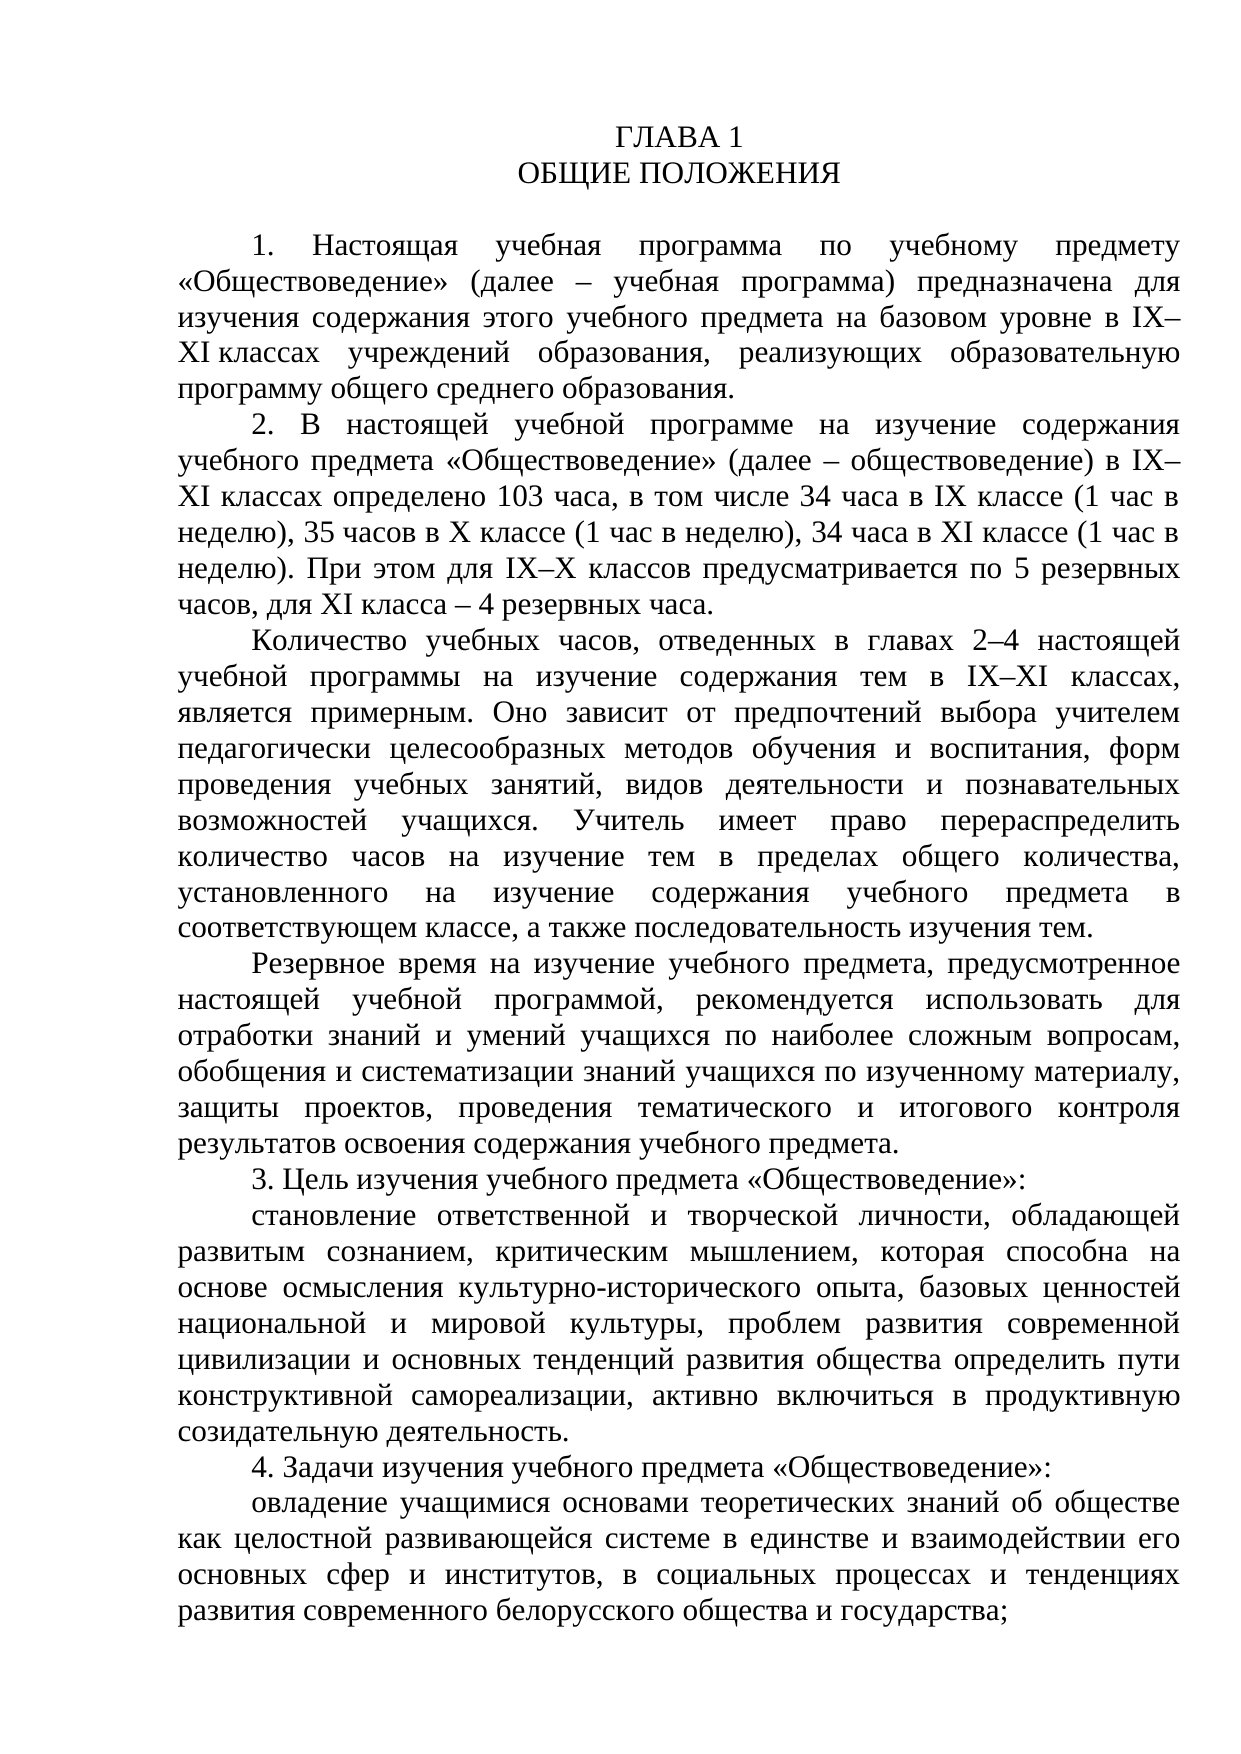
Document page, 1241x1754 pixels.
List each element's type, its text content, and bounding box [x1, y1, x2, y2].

text Количество учебных часов, отведенных в главах 2–4 настоящей учебной программы на изучение содержания тем в IX–XI классах, является примерным. Оно зависит от предпочтений выбора учителем педагогически целесообразных методов обучения и воспитания, форм проведения учебных занятий, видов деятельности и познавательных возможностей учащихся. Учитель имеет право перераспределить количество часов на изучение тем в пределах общего количества, установленного на изучение содержания учебного предмета в соответствующем классе, а также последовательность изучения тем. [177, 621, 1181, 945]
text овладение учащимися основами теоретических знаний об обществе как целостной развивающейся системе в единстве и взаимодействии его основных сфер и институтов, в социальных процессах и тенденциях развития современного белорусского общества и государства; [177, 1484, 1181, 1627]
text ОБЩИЕ ПОЛОЖЕНИЯ [177, 154, 1181, 190]
text 4. Задачи изучения учебного предмета «Обществоведение»: [177, 1448, 1181, 1484]
text ГЛАВА 1 [177, 118, 1181, 154]
text Резервное время на изучение учебного предмета, предусмотренное настоящей учебной программой, рекомендуется использовать для отработки знаний и умений учащихся по наиболее сложным вопросам, обобщения и систематизации знаний учащихся по изученному материалу, защиты проектов, проведения тематического и итогового контроля результатов освоения содержания учебного предмета. [177, 945, 1181, 1160]
text 3. Цель изучения учебного предмета «Обществоведение»: [177, 1160, 1181, 1196]
text 1. Настоящая учебная программа по учебному предмету «Обществоведение» (далее – учебная программа) предназначена для изучения содержания этого учебного предмета на базовом уровне в IX–XI классах учреждений образования, реализующих образовательную программу общего среднего образования. [177, 226, 1181, 406]
text 2. В настоящей учебной программе на изучение содержания учебного предмета «Обществоведение» (далее – обществоведение) в IX–XI классах определено 103 часа, в том числе 34 часа в IX классе (1 час в неделю), 35 часов в X классе (1 час в неделю), 34 часа в XI классе (1 час в неделю). При этом для IX–X классов предусматривается по 5 резервных часов, для XI класса – 4 резервных часа. [177, 406, 1181, 621]
text становление ответственной и творческой личности, обладающей развитым сознанием, критическим мышлением, которая способна на основе осмысления культурно-исторического опыта, базовых ценностей национальной и мировой культуры, проблем развития современной цивилизации и основных тенденций развития общества определить пути конструктивной самореализации, активно включиться в продуктивную созидательную деятельность. [177, 1196, 1181, 1448]
